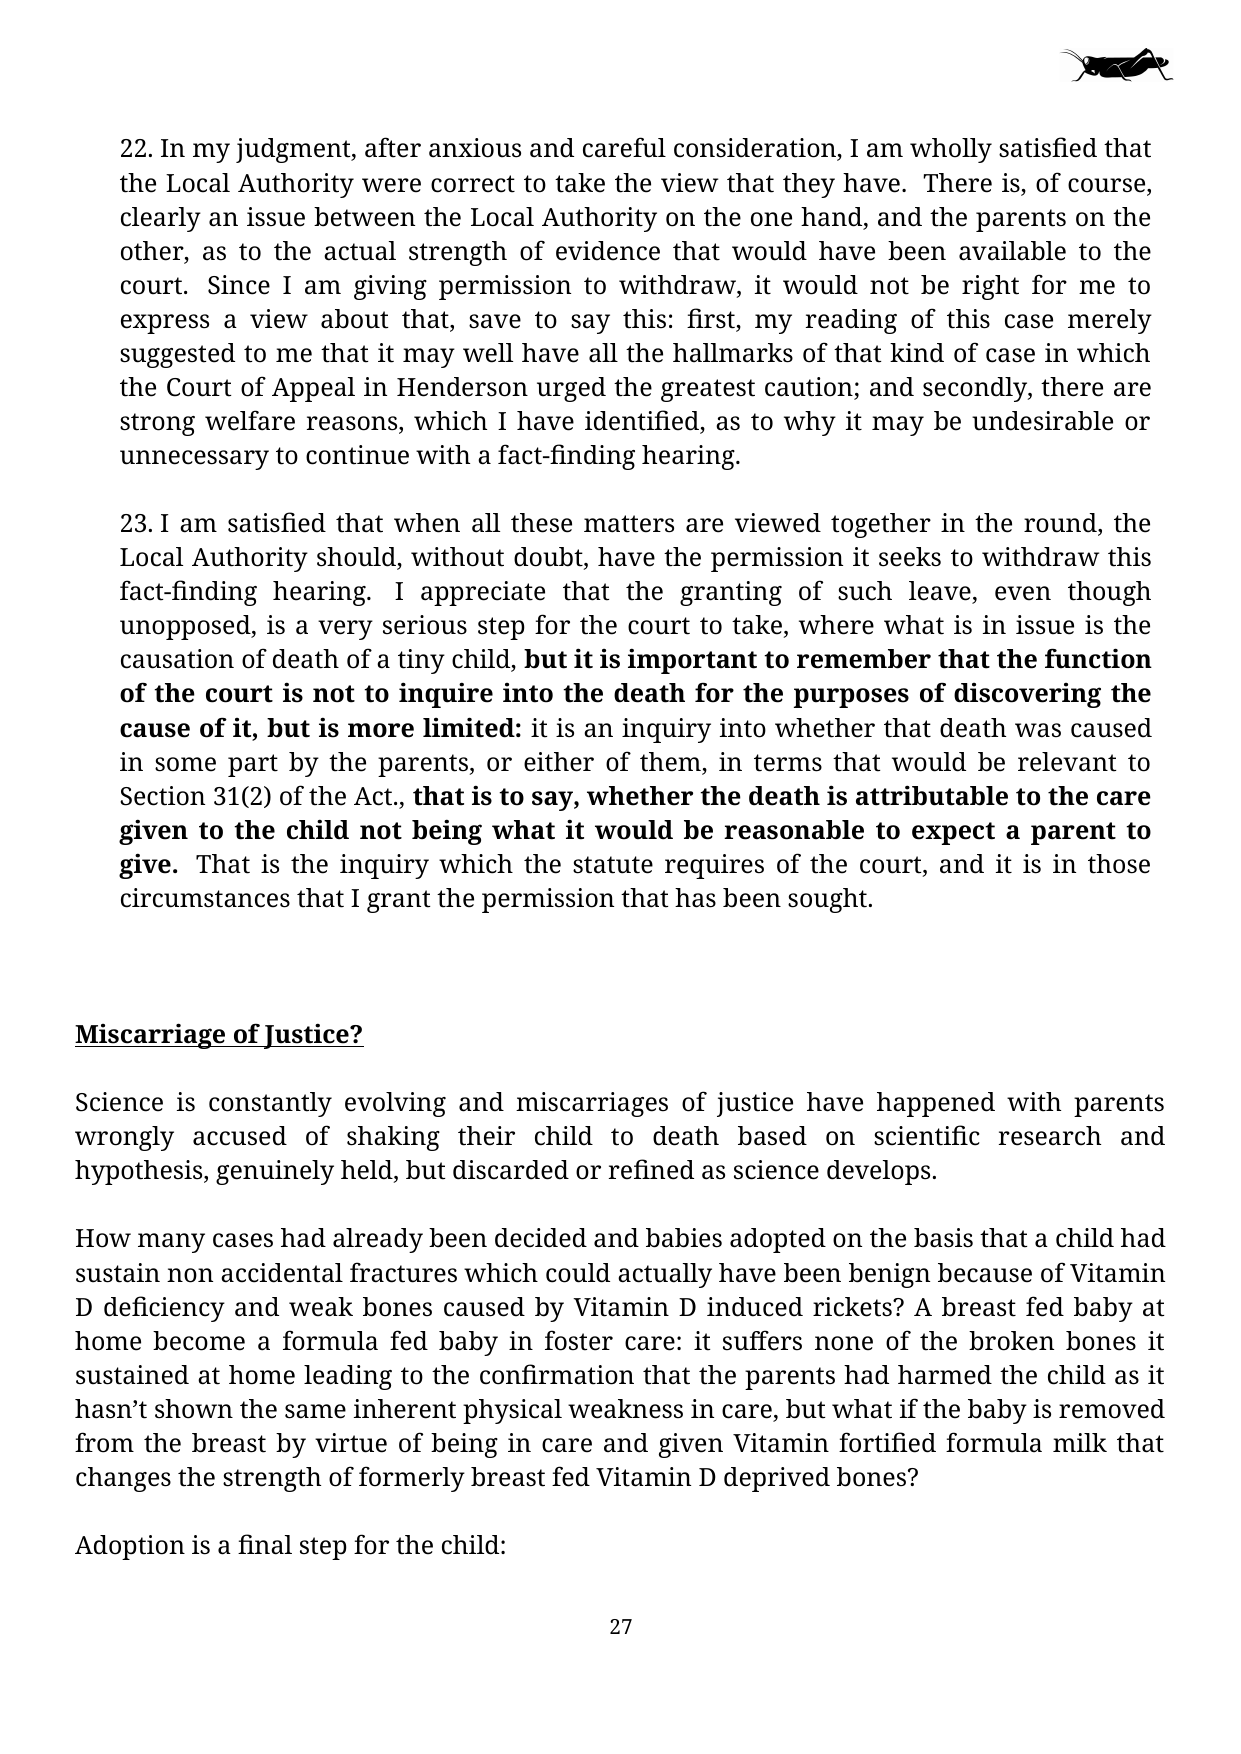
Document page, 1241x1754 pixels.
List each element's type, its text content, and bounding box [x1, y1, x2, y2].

text 23. I am satisfied that when all these matters are viewed together in the round, the Local Authority should, without doubt, have the permission it seeks to withdraw this fact-finding hearing. I appreciate that the granting of such leave, even though unopposed, is a very serious step for the court to take, where what is in issue is the causation of death of a tiny child, but it is important to remember that the function of the court is not to inquire into the death for the purposes of discovering the cause of it, but is more limited: it is an inquiry into whether that death was caused in some part by the parents, or either of them, in terms that would be relevant to Section 31(2) of the Act., that is to say, whether the death is attributable to the care given to the child not being what it would be reasonable to expect a parent to give. That is the inquiry which the statute requires of the court, and it is in those circumstances that I grant the permission that has been sought. [119, 472, 1153, 914]
list Science is constantly evolving and miscarriages of justice have happened with parents wrongly accused of shaking their child to death based on scientific research and hypothesis, genuinely held, but discarded or refined as science develops. [75, 1085, 1167, 1187]
text Adoption is a final step for the child: [75, 1528, 1167, 1562]
text 22. In my judgment, after anxious and careful consideration, I am wholly satisfied that the Local Authority were correct to take the view that they have. There is, of course, clearly an issue between the Local Authority on the one hand, and the parents on the other, as to the actual strength of evidence that would have been available to the court. Since I am giving permission to withdraw, it would not be right for me to express a view about that, save to say this: first, my reading of this case merely suggested to me that it may well have all the hallmarks of that kind of case in which the Court of Appeal in Henderson urged the greatest caution; and secondly, there are strong welfare reasons, which I have identified, as to why it may be undesirable or unnecessary to continue with a fact-finding hearing. [119, 97, 1153, 472]
list Miscarriage of Justice? [75, 1017, 1167, 1051]
text How many cases had already been decided and babies adopted on the basis that a child had sustain non accidental fractures which could actually have been benign because of Vitamin D deficiency and weak bones caused by Vitamin D induced rickets? A breast fed baby at home become a formula fed baby in foster care: it suffers none of the broken bones it sustained at home leading to the confirmation that the parents had harmed the child as it hasn’t shown the same inherent physical weakness in care, but what if the baby is removed from the breast by virtue of being in care and given Vitamin fortified formula milk that changes the strength of formerly breast fed Vitamin D deprived bones? [75, 1221, 1167, 1494]
picture [1059, 48, 1174, 82]
